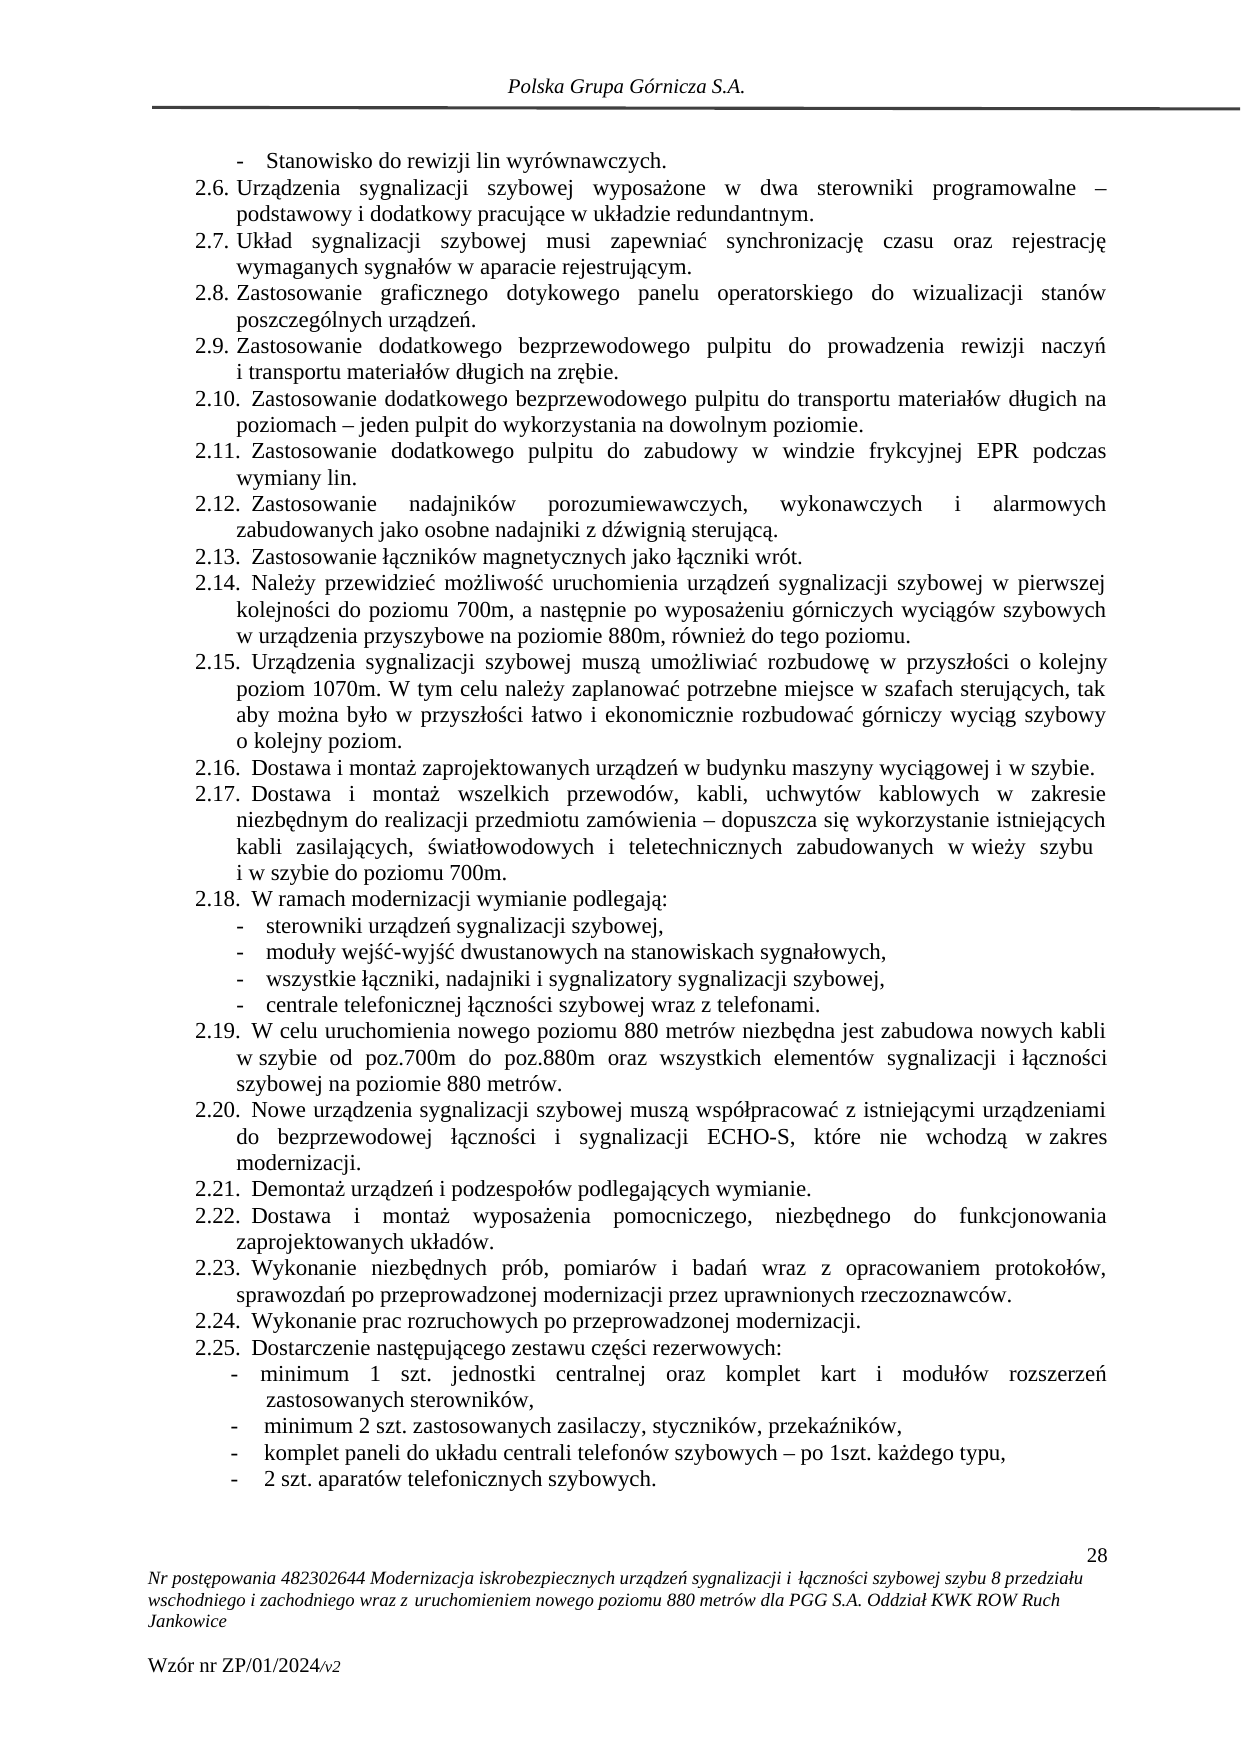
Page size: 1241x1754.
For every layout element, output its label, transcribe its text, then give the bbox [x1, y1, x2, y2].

list minimum 1 szt. jednostki centralnej oraz komplet kart i modułów rozszerzeń zastosowanych sterowników, [230, 1360, 1107, 1413]
list Należy przewidzieć możliwość uruchomienia urządzeń sygnalizacji szybowej w pierwszej kolejności do poziomu 700m, a następnie po wyposażeniu górniczych wyciągów szybowych w urządzenia przyszybowe na poziomie 880m, również do tego poziomu. [195, 569, 1107, 648]
list Urządzenia sygnalizacji szybowej muszą umożliwiać rozbudowę w przyszłości o kolejny poziom 1070m. W tym celu należy zaplanować potrzebne miejsce w szafach sterujących, tak aby można było w przyszłości łatwo i ekonomicznie rozbudować górniczy wyciąg szybowy o kolejny poziom. [195, 648, 1107, 754]
list Zastosowanie łączników magnetycznych jako łączniki wrót. [195, 543, 1107, 569]
list Nowe urządzenia sygnalizacji szybowej muszą współpracować z istniejącymi urządzeniami do bezprzewodowej łączności i sygnalizacji ECHO-S, które nie wchodzą w zakres modernizacji. [195, 1096, 1107, 1175]
list centrale telefonicznej łączności szybowej wraz z telefonami. [236, 991, 1107, 1017]
list Wykonanie prac rozruchowych po przeprowadzonej modernizacji. [195, 1307, 1107, 1333]
list komplet paneli do układu centrali telefonów szybowych – po 1szt. każdego typu, [230, 1439, 1107, 1465]
list W ramach modernizacji wymianie podlegają: [195, 886, 1107, 912]
list W celu uruchomienia nowego poziomu 880 metrów niezbędna jest zabudowa nowych kabli w szybie od poz.700m do poz.880m oraz wszystkich elementów sygnalizacji i łączności szybowej na poziomie 880 metrów. [195, 1017, 1107, 1096]
list Stanowisko do rewizji lin wyrównawczych. [236, 148, 1107, 174]
list minimum 2 szt. zastosowanych zasilaczy, styczników, przekaźników, [230, 1413, 1107, 1439]
list Demontaż urządzeń i podzespołów podlegających wymianie. [195, 1175, 1107, 1202]
list moduły wejść-wyjść dwustanowych na stanowiskach sygnałowych, [236, 938, 1107, 964]
list Urządzenia sygnalizacji szybowej wyposażone w dwa sterowniki programowalne – podstawowy i dodatkowy pracujące w układzie redundantnym. [195, 174, 1107, 227]
list Zastosowanie dodatkowego bezprzewodowego pulpitu do transportu materiałów długich na poziomach – jeden pulpit do wykorzystania na dowolnym poziomie. [195, 385, 1107, 437]
list Zastosowanie dodatkowego bezprzewodowego pulpitu do prowadzenia rewizji naczyń i transportu materiałów długich na zrębie. [195, 332, 1107, 385]
list Zastosowanie dodatkowego pulpitu do zabudowy w windzie frykcyjnej EPR podczas wymiany lin. [195, 437, 1107, 490]
list 2 szt. aparatów telefonicznych szybowych. [230, 1465, 1107, 1492]
list sterowniki urządzeń sygnalizacji szybowej, [236, 912, 1107, 938]
list Wykonanie niezbędnych prób, pomiarów i badań wraz z opracowaniem protokołów, sprawozdań po przeprowadzonej modernizacji przez uprawnionych rzeczoznawców. [195, 1254, 1107, 1307]
list Dostawa i montaż zaprojektowanych urządzeń w budynku maszyny wyciągowej i w szybie. [195, 754, 1107, 780]
list Zastosowanie graficznego dotykowego panelu operatorskiego do wizualizacji stanów poszczególnych urządzeń. [195, 279, 1107, 332]
list wszystkie łączniki, nadajniki i sygnalizatory sygnalizacji szybowej, [236, 964, 1107, 991]
list Dostarczenie następującego zestawu części rezerwowych: [195, 1333, 1107, 1360]
list Dostawa i montaż wszelkich przewodów, kabli, uchwytów kablowych w zakresie niezbędnym do realizacji przedmiotu zamówienia – dopuszcza się wykorzystanie istniejących kabli zasilających, światłowodowych i teletechnicznych zabudowanych w wieży szybu i w szybie do poziomu 700m. [195, 780, 1107, 886]
list Układ sygnalizacji szybowej musi zapewniać synchronizację czasu oraz rejestrację wymaganych sygnałów w aparacie rejestrującym. [195, 227, 1107, 279]
list Zastosowanie nadajników porozumiewawczych, wykonawczych i alarmowych zabudowanych jako osobne nadajniki z dźwignią sterującą. [195, 490, 1107, 543]
list Dostawa i montaż wyposażenia pomocniczego, niezbędnego do funkcjonowania zaprojektowanych układów. [195, 1202, 1107, 1254]
